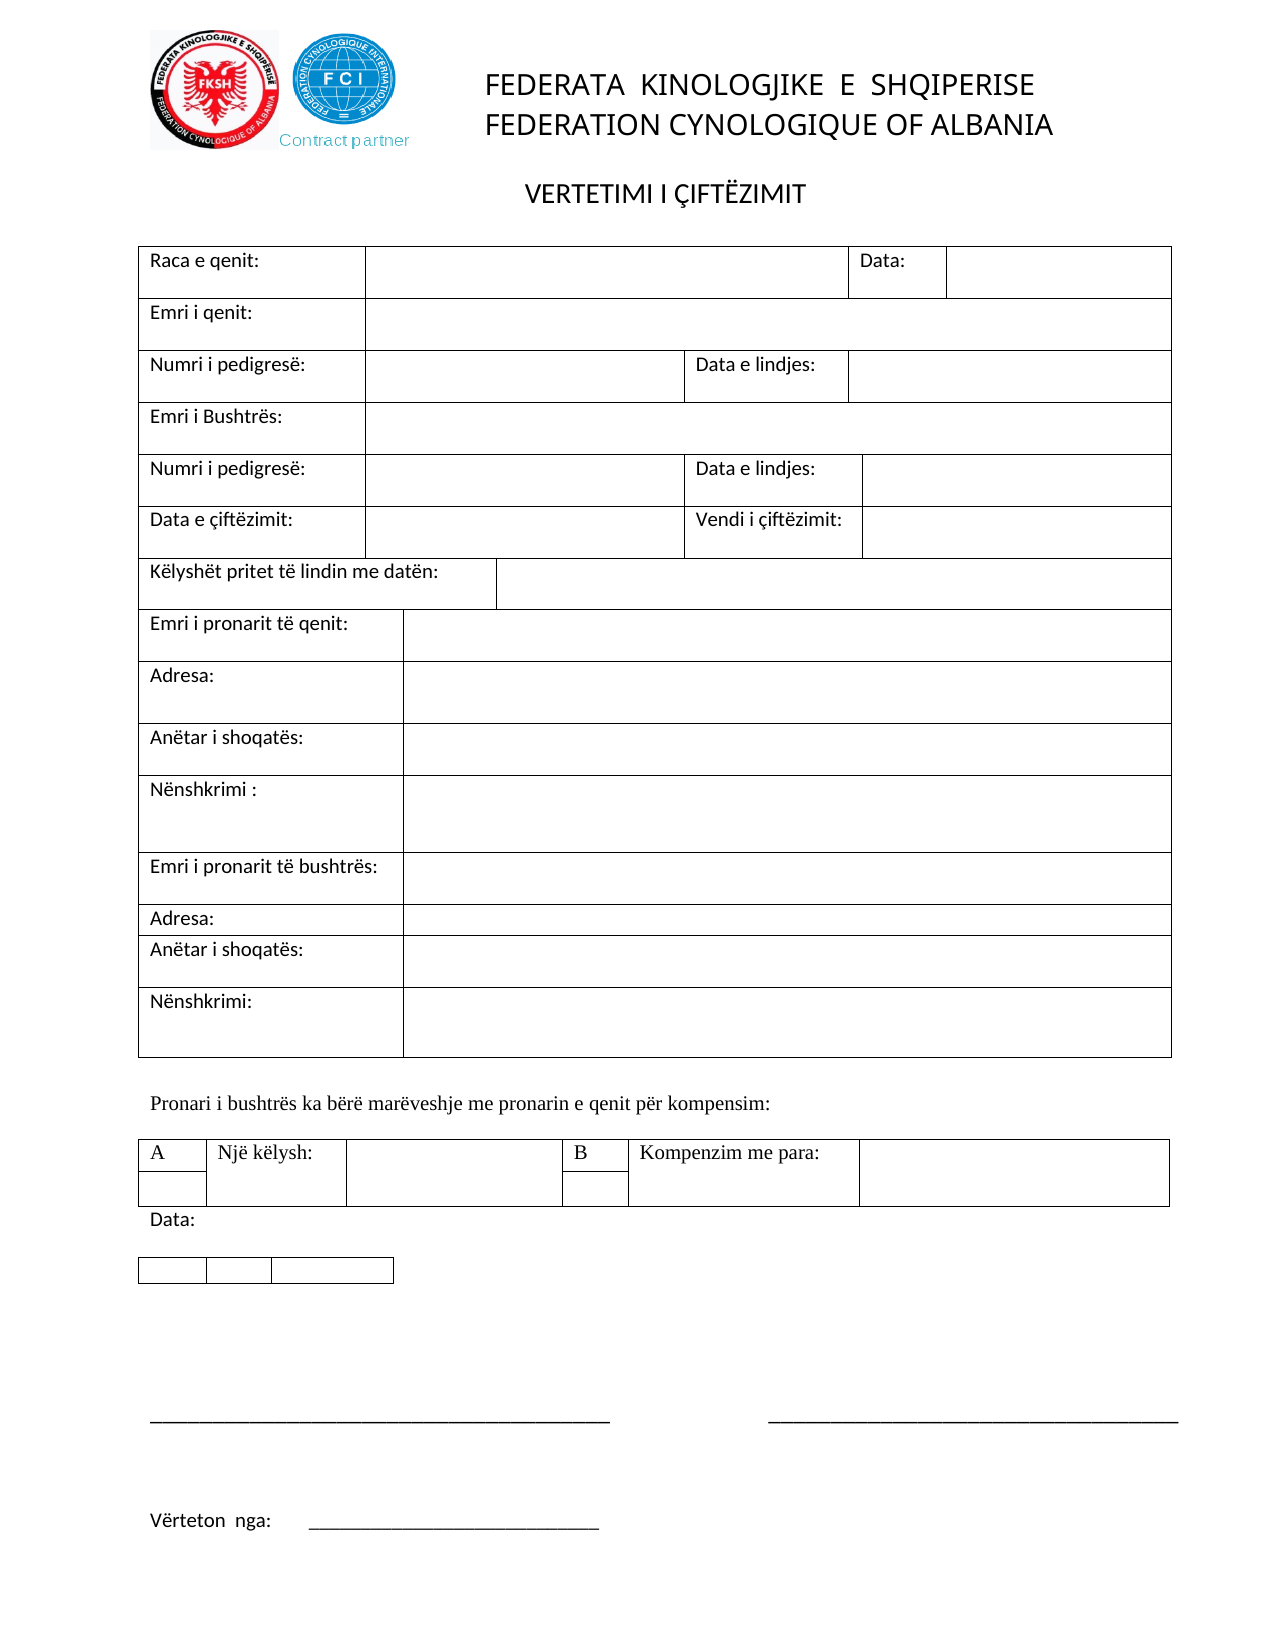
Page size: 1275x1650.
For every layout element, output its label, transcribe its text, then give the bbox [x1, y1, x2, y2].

picture [150, 30, 279, 150]
table_header B [563, 1140, 628, 1171]
table_cell [366, 299, 1171, 350]
table_cell [366, 403, 1171, 454]
table_header Një këlysh: [207, 1140, 346, 1206]
table_cell Emri i Bushtrës: [139, 403, 365, 454]
table_cell Adresa: [139, 905, 403, 935]
table_cell [404, 988, 1171, 1057]
text Vërteton nga: ____________________________ [150, 1507, 1181, 1533]
table_cell Anëtar i shoqatës: [139, 724, 403, 775]
table_header A [139, 1140, 206, 1171]
table_header [860, 1140, 1169, 1206]
table_cell Numri i pedigresë: [139, 455, 365, 506]
table_cell [404, 905, 1171, 935]
table_cell Data e lindjes: [685, 351, 848, 402]
table_cell Nënshkrimi: [139, 988, 403, 1057]
table_cell [863, 507, 1171, 557]
table_cell Data e çiftëzimit: [139, 507, 365, 557]
list Pronari i bushtrës ka bërë marëveshje me pronarin e qenit për kompensim: [150, 1091, 1181, 1115]
table_cell [404, 936, 1171, 987]
table_header Raca e qenit: [139, 247, 365, 298]
table_cell [404, 853, 1171, 904]
text VERTETIMI I ÇIFTËZIMIT [150, 175, 1181, 211]
table_header Kompenzim me para: [629, 1140, 859, 1206]
table_cell Emri i pronarit të qenit: [139, 610, 403, 661]
table_cell [366, 351, 684, 402]
table_cell [404, 776, 1171, 852]
table_cell [863, 455, 1171, 506]
table_cell [139, 1172, 206, 1206]
table_cell Data e lindjes: [685, 455, 862, 506]
table_cell [563, 1172, 628, 1206]
table_header [947, 247, 1171, 298]
table_cell [366, 507, 684, 557]
table_header [347, 1140, 562, 1206]
table_cell [404, 610, 1171, 661]
text Data: [150, 1207, 1181, 1232]
table_cell Emri i qenit: [139, 299, 365, 350]
table_cell Këlyshët pritet të lindin me datën: [139, 559, 496, 609]
table_header [207, 1258, 271, 1283]
table_cell Vendi i çiftëzimit: [685, 507, 862, 557]
table_cell [497, 559, 1171, 609]
table_cell Numri i pedigresë: [139, 351, 365, 402]
table_header Data: [849, 247, 946, 298]
table_cell [366, 455, 684, 506]
table_cell [404, 724, 1171, 775]
table_cell [404, 662, 1171, 723]
table_cell Adresa: [139, 662, 403, 723]
table_cell [849, 351, 1171, 402]
table_cell Anëtar i shoqatës: [139, 936, 403, 987]
table_cell Emri i pronarit të bushtrës: [139, 853, 403, 904]
table_header [366, 247, 848, 298]
table_header [139, 1258, 206, 1283]
table_cell Nënshkrimi : [139, 776, 403, 852]
table_header [272, 1258, 393, 1283]
text _____________________________________ _________________________________ [150, 1396, 1181, 1426]
